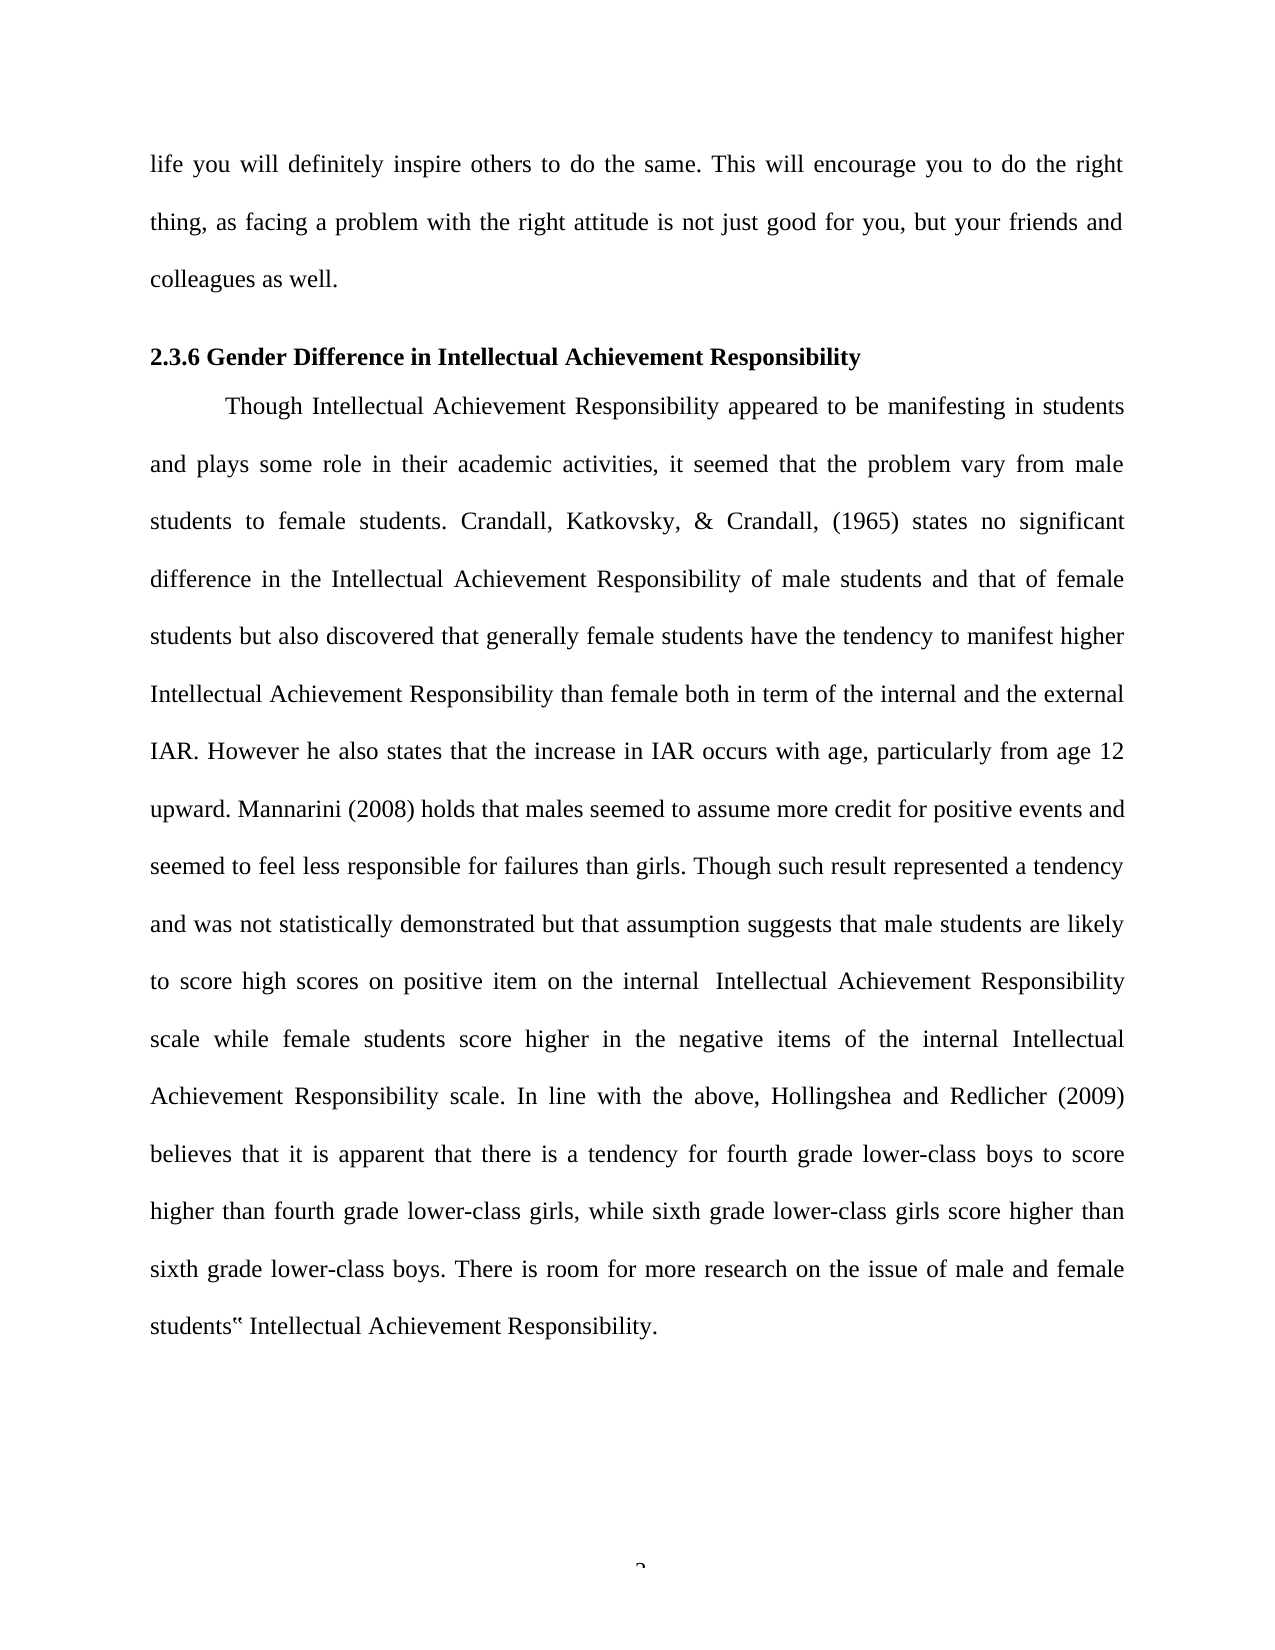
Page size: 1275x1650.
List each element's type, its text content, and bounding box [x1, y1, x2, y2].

subtitle Gender Difference in Intellectual Achievement Responsibility [150, 342, 1169, 371]
text life you will definitely inspire others to do the same. This will encourage you to do the right thing, as facing a problem with the right attitude is not just good for you, but your friends and colleagues as well. [150, 149, 1125, 293]
text Though Intellectual Achievement Responsibility appeared to be manifesting in students and plays some role in their academic activities, it seemed that the problem vary from male students to female students. Crandall, Katkovsky, & Crandall, (1965) states no significant difference in the Intellectual Achievement Responsibility of male students and that of female students but also discovered that generally female students have the tendency to manifest higher Intellectual Achievement Responsibility than female both in term of the internal and the external IAR. However he also states that the increase in IAR occurs with age, particularly from age 12 upward. Mannarini (2008) holds that males seemed to assume more credit for positive events and seemed to feel less responsible for failures than girls. Though such result represented a tendency and was not statistically demonstrated but that assumption suggests that male students are likely to score high scores on positive item on the internal Intellectual Achievement Responsibility scale while female students score higher in the negative items of the internal Intellectual Achievement Responsibility scale. In line with the above, Hollingshea and Redlicher (2009) believes that it is apparent that there is a tendency for fourth grade lower-class boys to score higher than fourth grade lower-class girls, while sixth grade lower-class girls score higher than sixth grade lower-class boys. There is room for more research on the issue of male and female students‟ Intellectual Achievement Responsibility. [150, 391, 1126, 1340]
